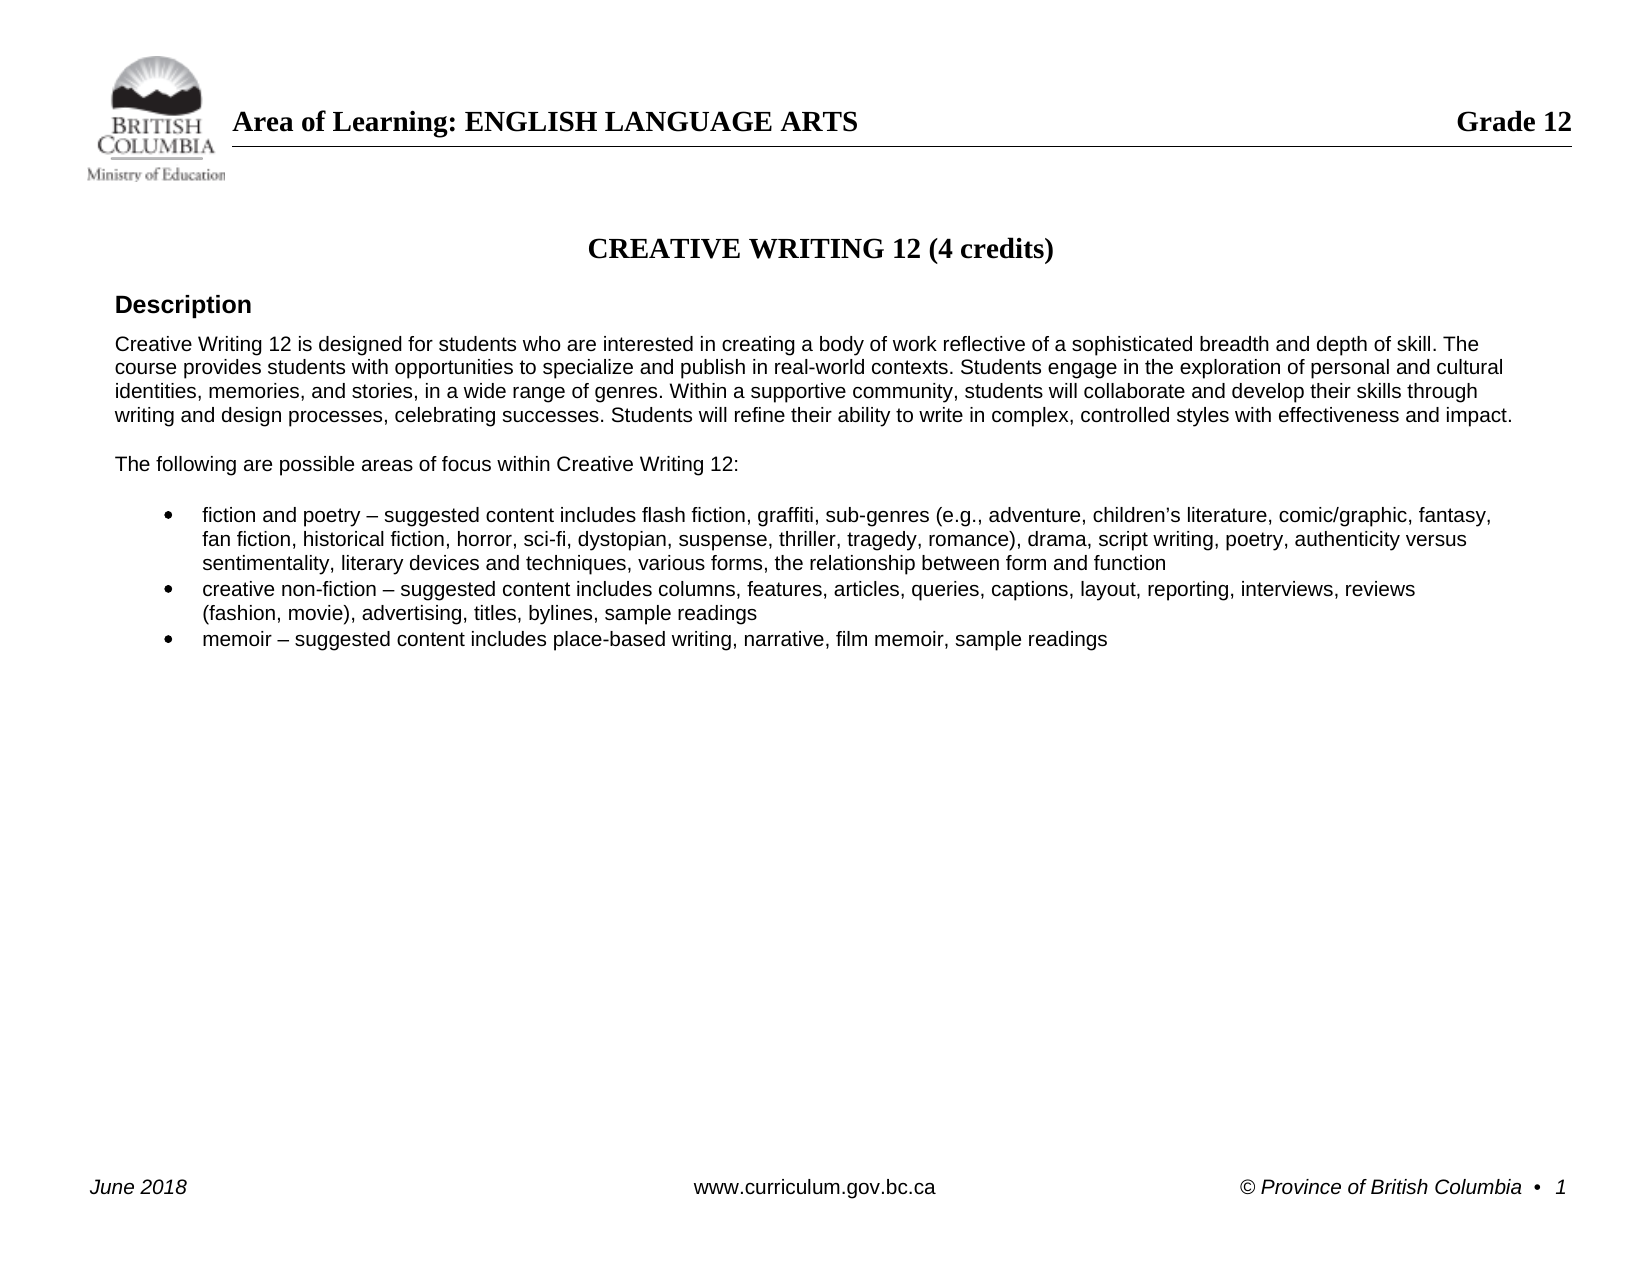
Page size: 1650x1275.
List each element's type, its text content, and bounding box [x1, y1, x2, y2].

text fiction and poetry – suggested content includes flash fiction, graffiti, sub-genres (e.g., adventure, children’s literature, comic/graphic, fantasy, fan fiction, historical fiction, horror, sci-fi, dystopian, suspense, thriller, tragedy, romance), drama, script writing, poetry, authenticity versus sentimentality, literary devices and techniques, various forms, the relationship between form and function [164, 503, 1560, 574]
text Description [114, 290, 1527, 319]
text Area of Learning: ENGLISH LANGUAGE ARTS Grade 12 [232, 104, 1572, 146]
text CREATIVE WRITING 12 (4 credits) [114, 232, 1527, 265]
text memoir – suggested content includes place-based writing, narrative, film memoir, sample readings [164, 627, 1560, 651]
text The following are possible areas of focus within Creative Writing 12: [114, 452, 1527, 476]
text Creative Writing 12 is designed for students who are interested in creating a body of work reflective of a sophisticated breadth and depth of skill. The course provides students with opportunities to specialize and publish in real-world contexts. Students engage in the exploration of personal and cultural identities, memories, and stories, in a wide range of genres. Within a supportive community, students will collaborate and develop their skills through writing and design processes, celebrating successes. Students will refine their ability to write in complex, controlled styles with effectiveness and impact. [114, 331, 1527, 427]
text creative non-fiction – suggested content includes columns, features, articles, queries, captions, layout, reporting, interviews, reviews (fashion, movie), advertising, titles, bylines, sample readings [164, 577, 1560, 625]
